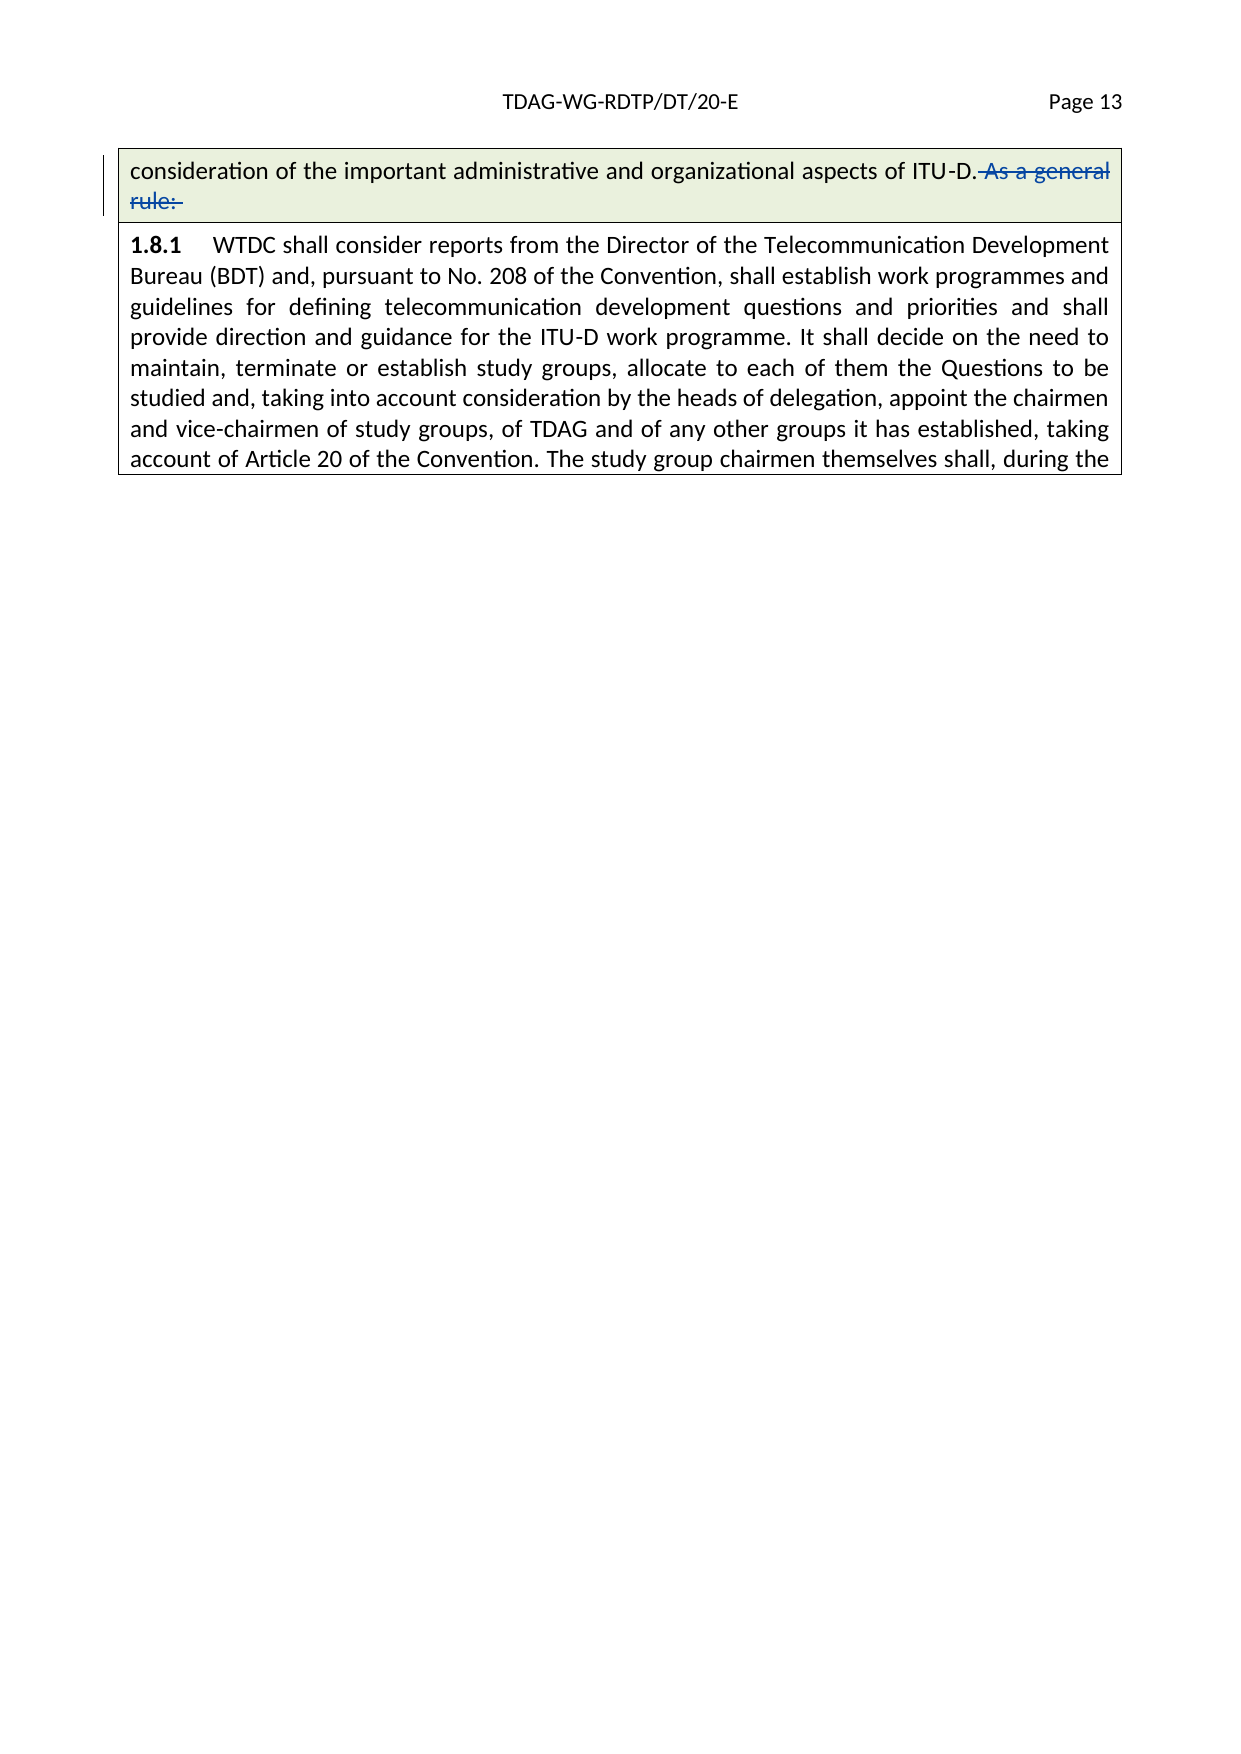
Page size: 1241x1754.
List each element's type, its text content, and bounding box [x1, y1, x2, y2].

table_cell TDAG-WG-RDTP/45 – ATU 1.8 The programme of work of WTDC shall be designed to provide adequate time for consideration of the important administrative and organizational aspects of ITU-D. [119, 149, 1121, 222]
table_cell 1.8.1 WTDC shall consider reports from the Director of the Telecommunication Development Bureau (BDT) and, pursuant to No. 208 of the Convention, shall establish work programmes and guidelines for defining telecommunication development questions and priorities and shall provide direction and guidance for the ITU-D work programme. It shall decide on the need to maintain, terminate or establish study groups, allocate to each of them the Questions to be studied and, taking into account consideration by the heads of delegation, appoint the chairmen and vice-chairmen of study groups, of TDAG and of any other groups it has established, taking account of Article 20 of the Convention. The study group chairmen themselves shall, during the conference, be at the disposal of WTDC to provide information on matters relating to the study group they chair. [119, 223, 1121, 474]
